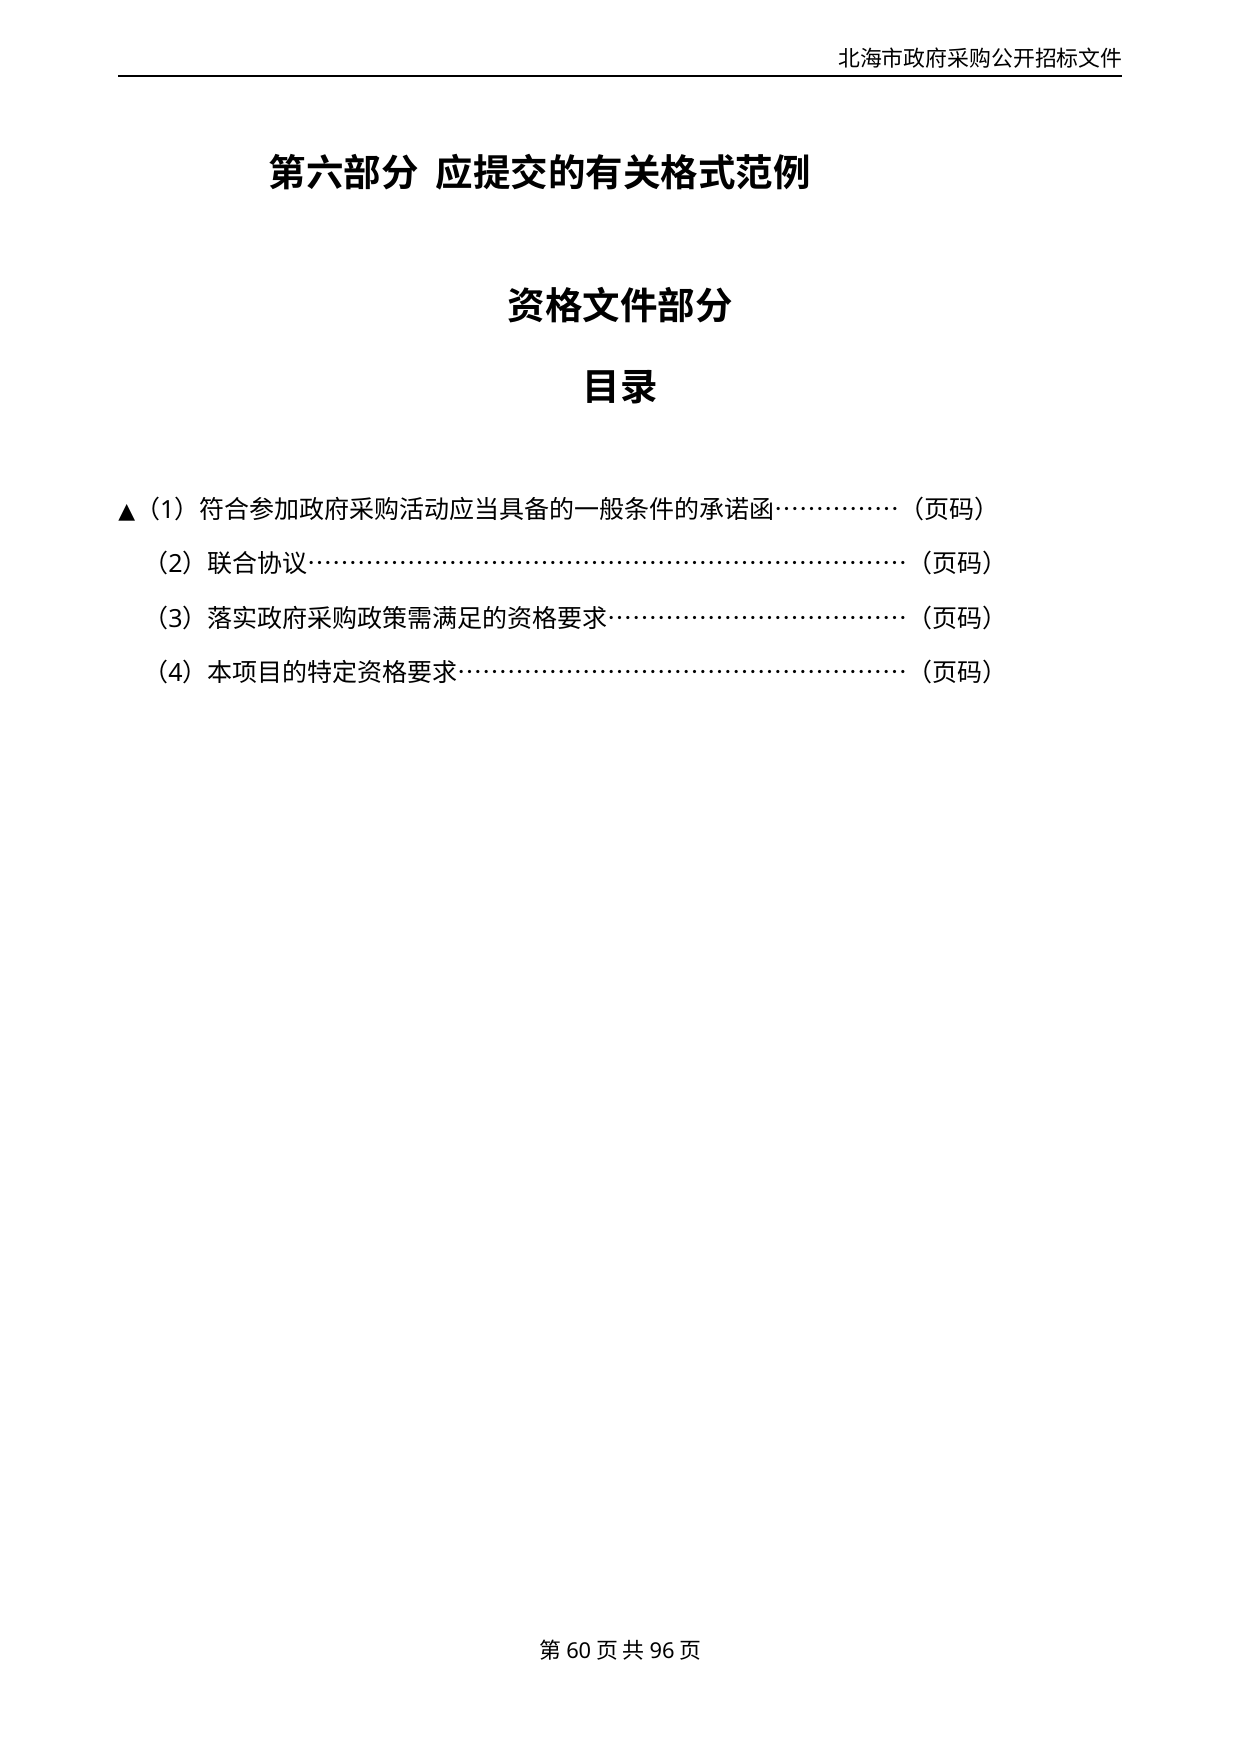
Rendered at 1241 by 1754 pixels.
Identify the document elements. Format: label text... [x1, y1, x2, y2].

text 目录 [118, 357, 1122, 411]
text （3）落实政府采购政策需满足的资格要求………………………………（页码） [118, 598, 1122, 634]
text （2）联合协议………………………………………………………………（页码） [118, 544, 1122, 580]
text 第六部分 应提交的有关格式范例 [193, 143, 1122, 198]
text （4）本项目的特定资格要求………………………………………………（页码） [118, 653, 1122, 689]
text ▲（1）符合参加政府采购活动应当具备的一般条件的承诺函……………（页码） [118, 489, 1122, 526]
text 资格文件部分 [118, 276, 1122, 330]
